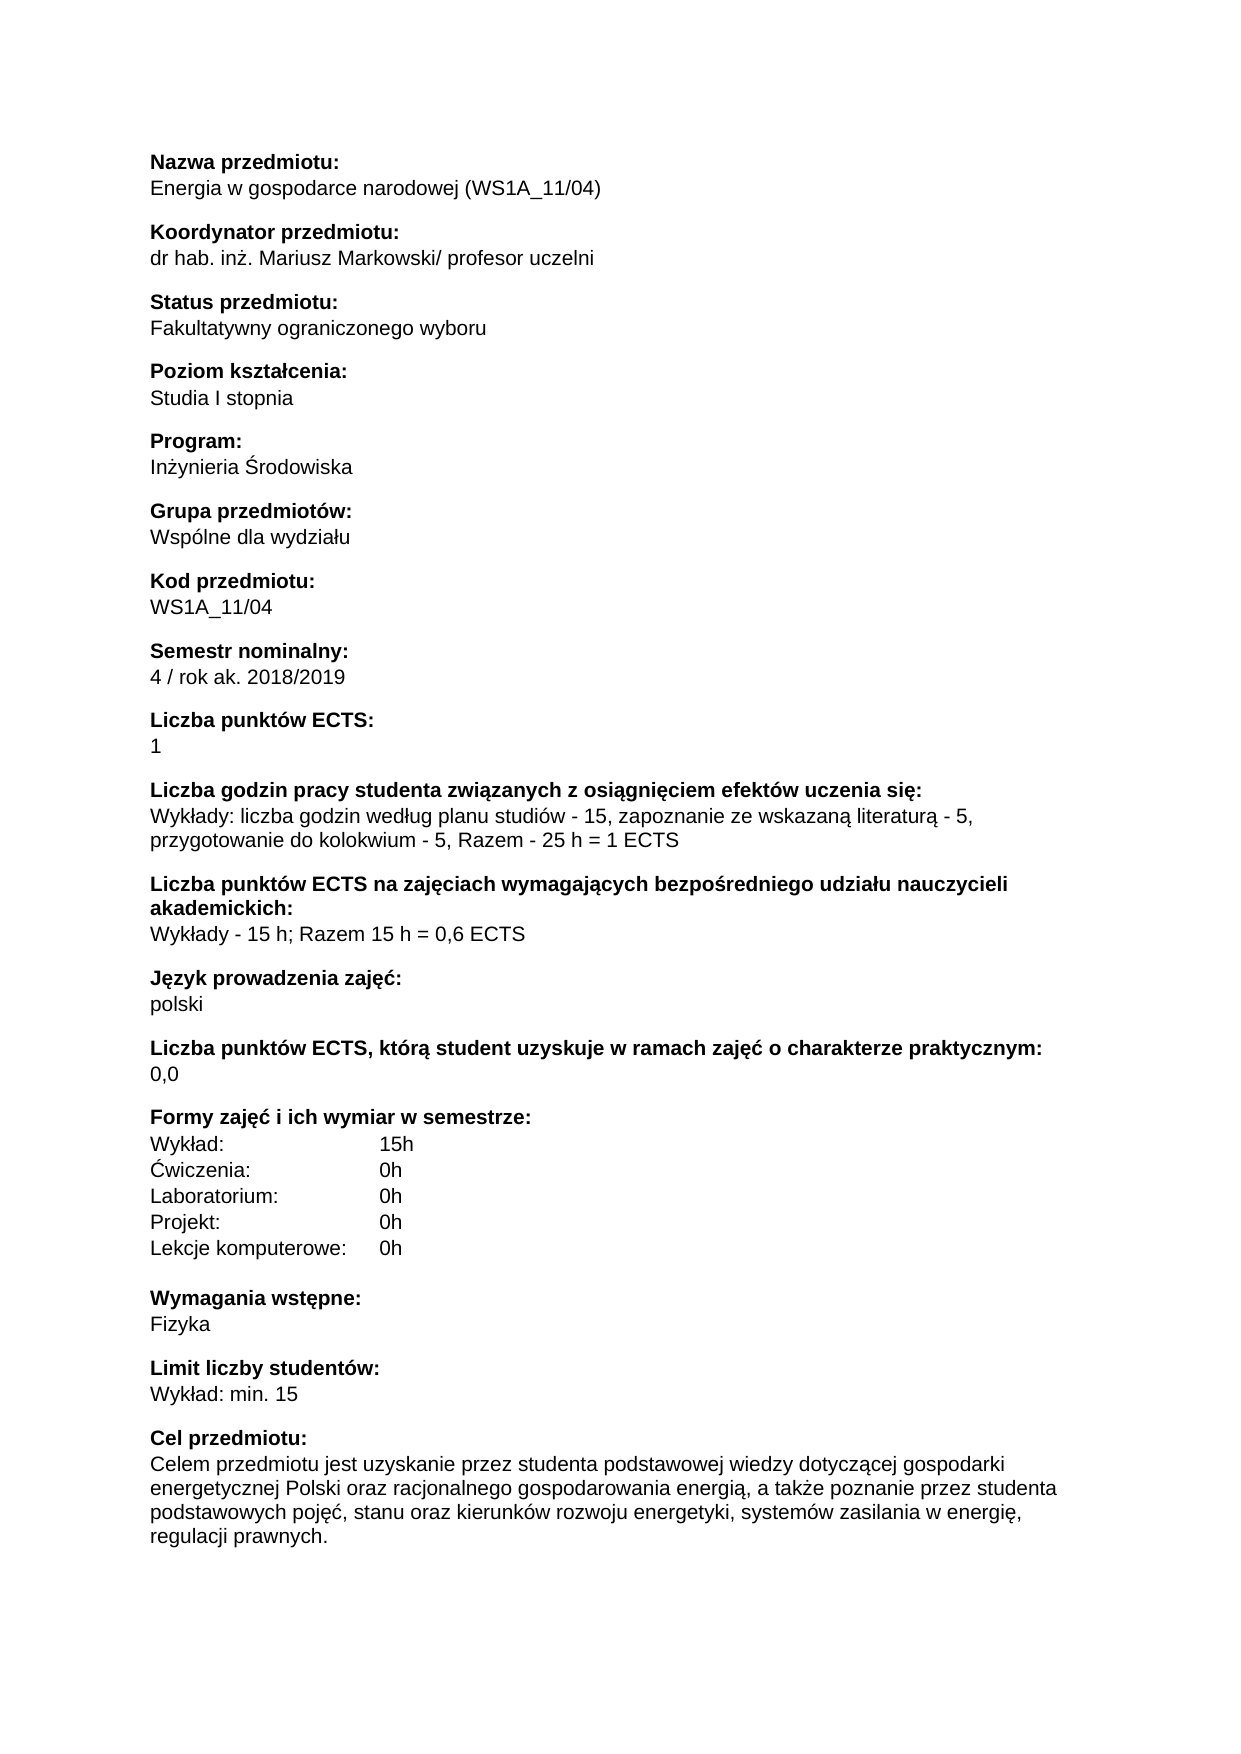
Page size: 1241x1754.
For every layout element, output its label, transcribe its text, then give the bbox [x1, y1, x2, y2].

text Inżynieria Środowiska [150, 455, 1090, 479]
text Studia I stopnia [150, 385, 1090, 409]
text Liczba punktów ECTS, którą student uzyskuje w ramach zajęć o charakterze praktycznym: [150, 1035, 1090, 1059]
text Nazwa przedmiotu: [150, 150, 1090, 174]
text Wspólne dla wydziału [150, 525, 1090, 549]
text Fakultatywny ograniczonego wyboru [150, 316, 1090, 339]
text Semestr nominalny: [150, 638, 1090, 662]
text 4 / rok ak. 2018/2019 [150, 664, 1090, 688]
text Celem przedmiotu jest uzyskanie przez studenta podstawowej wiedzy dotyczącej gospodarki energetycznej Polski oraz racjonalnego gospodarowania energią, a także poznanie przez studenta podstawowych pojęć, stanu oraz kierunków rozwoju energetyki, systemów zasilania w energię, regulacji prawnych. [150, 1452, 1090, 1547]
text 0,0 [150, 1061, 1090, 1085]
text Formy zajęć i ich wymiar w semestrze: [150, 1105, 1090, 1129]
text Język prowadzenia zajęć: [150, 966, 1090, 989]
text Wykłady - 15 h; Razem 15 h = 0,6 ECTS [150, 922, 1090, 946]
table_cell 0h [369, 1182, 597, 1208]
text Limit liczby studentów: [150, 1356, 1090, 1380]
text Koordynator przedmiotu: [150, 220, 1090, 244]
text Cel przedmiotu: [150, 1426, 1090, 1449]
text Wykłady: liczba godzin według planu studiów - 15, zapoznanie ze wskazaną literaturą - 5, przygotowanie do kolokwium - 5, Razem - 25 h = 1 ECTS [150, 804, 1090, 852]
text Fizyka [150, 1312, 1090, 1336]
text Wykład: min. 15 [150, 1382, 1090, 1406]
text Energia w gospodarce narodowej (WS1A_11/04) [150, 176, 1090, 200]
text Liczba punktów ECTS: [150, 708, 1090, 732]
table_cell Lekcje komputerowe: [140, 1236, 367, 1260]
table_header Wykład: [140, 1132, 367, 1156]
text Status przedmiotu: [150, 289, 1090, 313]
table_header 15h [369, 1132, 597, 1156]
table_cell Laboratorium: [140, 1184, 367, 1208]
text dr hab. inż. Mariusz Markowski/ profesor uczelni [150, 246, 1090, 270]
text 1 [150, 734, 1090, 758]
table_cell Projekt: [140, 1210, 367, 1234]
table_cell 0h [369, 1208, 597, 1234]
text Wymagania wstępne: [150, 1286, 1090, 1310]
text Kod przedmiotu: [150, 569, 1090, 593]
text polski [150, 992, 1090, 1016]
text Program: [150, 429, 1090, 453]
table_cell 0h [369, 1156, 597, 1182]
text WS1A_11/04 [150, 595, 1090, 619]
text Liczba godzin pracy studenta związanych z osiągnięciem efektów uczenia się: [150, 778, 1090, 802]
text Poziom kształcenia: [150, 359, 1090, 383]
text Liczba punktów ECTS na zajęciach wymagających bezpośredniego udziału nauczycieli akademickich: [150, 872, 1090, 920]
table_cell Ćwiczenia: [140, 1158, 367, 1182]
table_cell 0h [369, 1234, 597, 1260]
text Grupa przedmiotów: [150, 499, 1090, 523]
